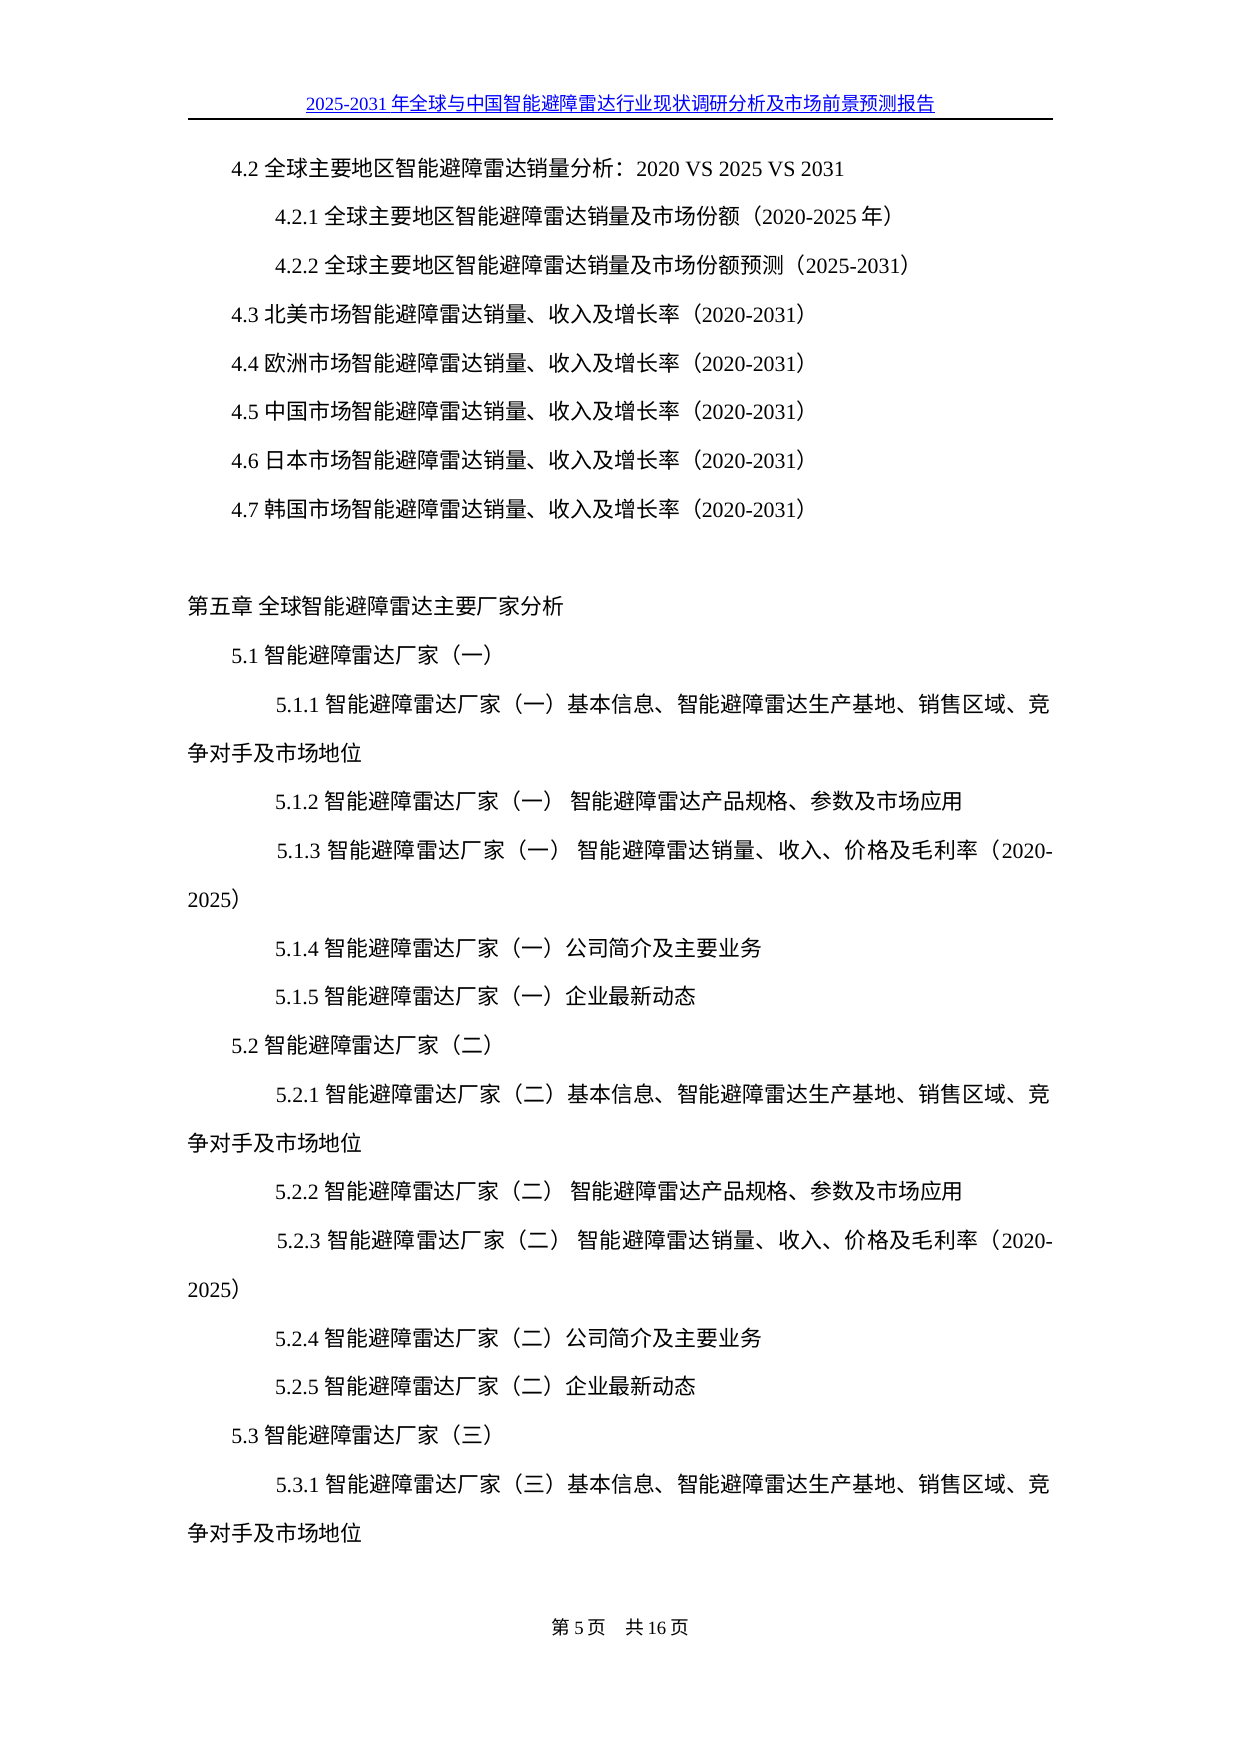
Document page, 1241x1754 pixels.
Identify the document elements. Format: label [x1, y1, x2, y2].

text [187, 150, 1053, 1548]
